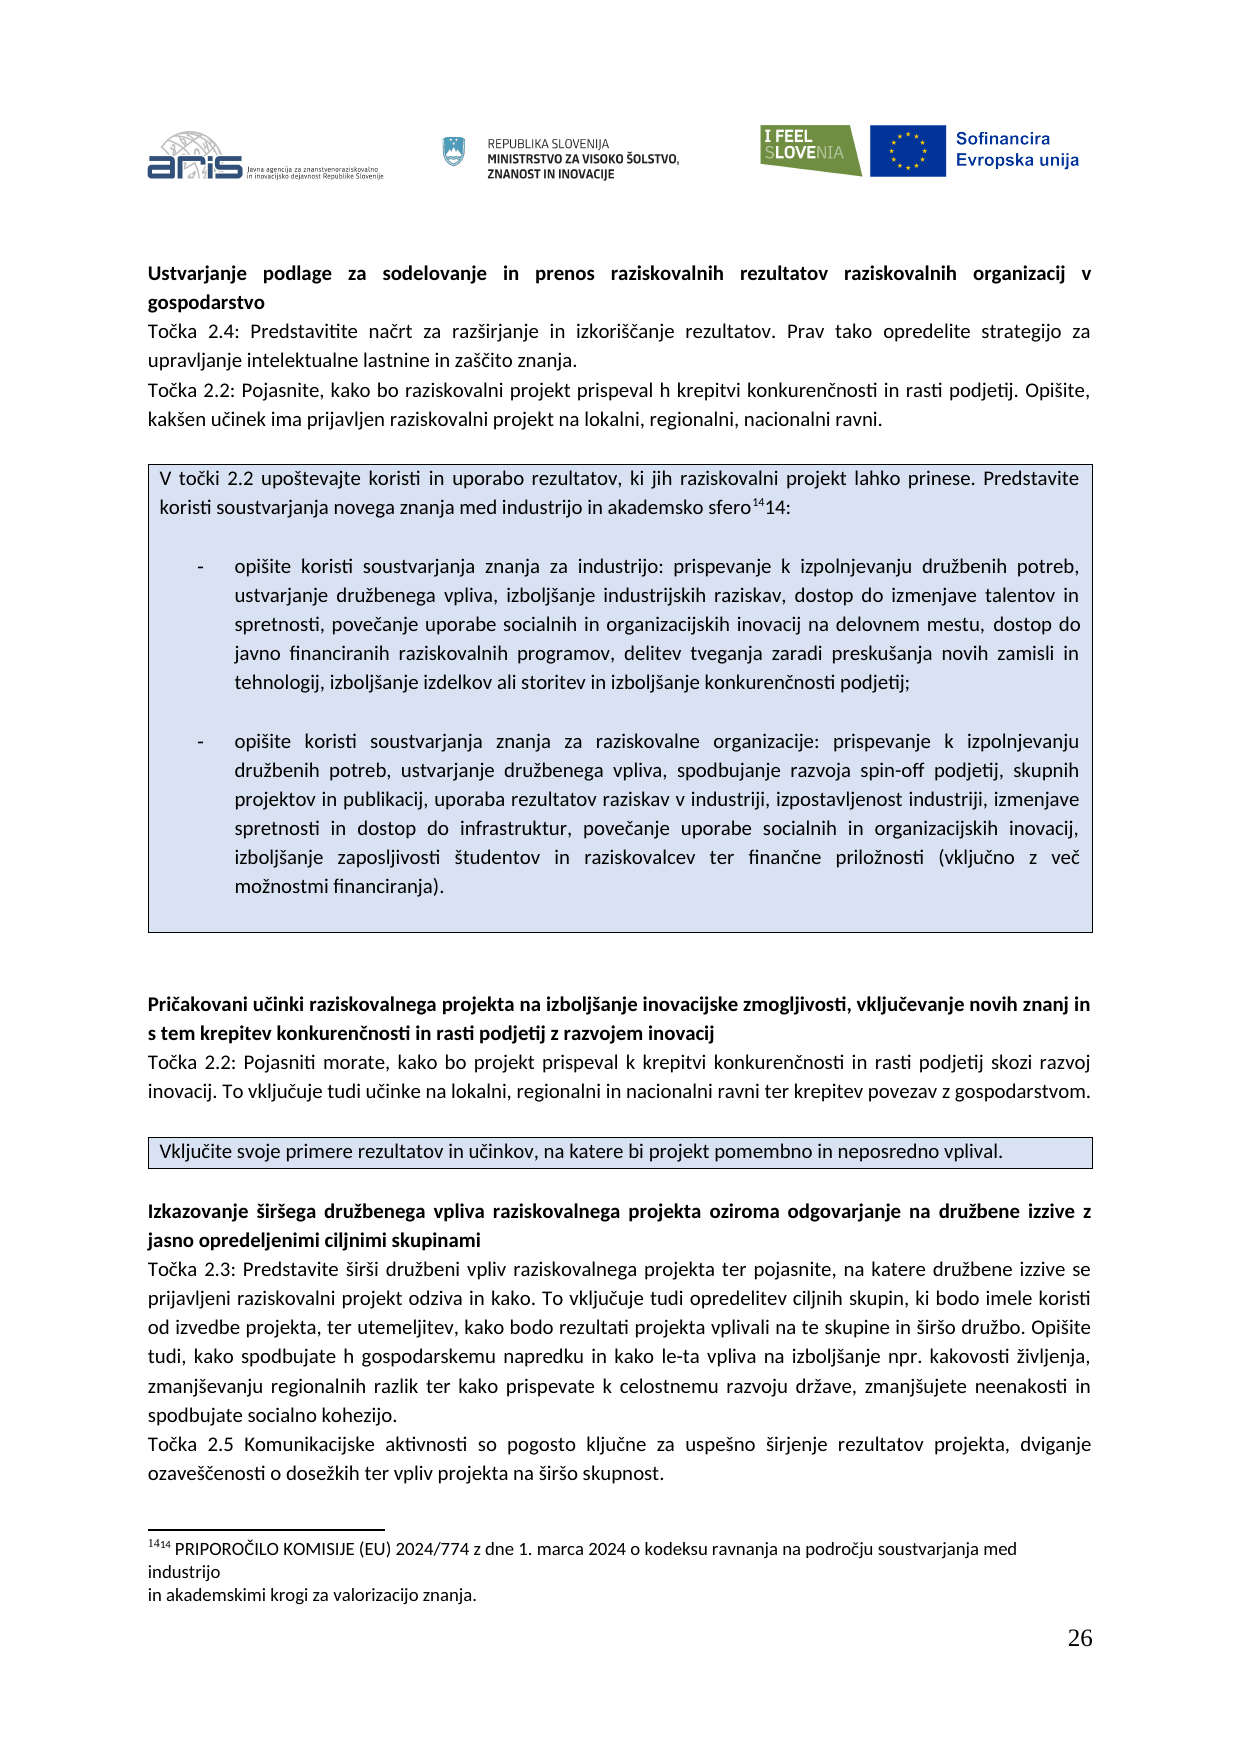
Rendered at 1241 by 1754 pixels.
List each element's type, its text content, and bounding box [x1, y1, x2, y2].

text Točka 2.3: Predstavite širši družbeni vpliv raziskovalnega projekta ter pojasnite, na katere družbene izzive se prijavljeni raziskovalni projekt odziva in kako. To vključuje tudi opredelitev ciljnih skupin, ki bodo imele koristi od izvedbe projekta, ter utemeljitev, kako bodo rezultati projekta vplivali na te skupine in širšo družbo. Opišite tudi, kako spodbujate h gospodarskemu napredku in kako le-ta vpliva na izboljšanje npr. kakovosti življenja, zmanjševanju regionalnih razlik ter kako prispevate k celostnemu razvoju države, zmanjšujete neenakosti in spodbujate socialno kohezijo. [148, 1256, 1093, 1427]
text Točka 2.5 Komunikacijske aktivnosti so pogosto ključne za uspešno širjenje rezultatov projekta, dviganje ozaveščenosti o dosežkih ter vpliv projekta na širšo skupnost. [148, 1431, 1093, 1486]
text Točka 2.2: Pojasniti morate, kako bo projekt prispeval k krepitvi konkurenčnosti in rasti podjetij skozi razvoj inovacij. To vključuje tudi učinke na lokalni, regionalni in nacionalni ravni ter krepitev povezav z gospodarstvom. [148, 1049, 1093, 1104]
text Izkazovanje širšega družbenega vpliva raziskovalnega projekta oziroma odgovarjanje na družbene izzive z jasno opredeljenimi ciljnimi skupinami [148, 1198, 1093, 1252]
picture [147, 131, 384, 181]
text Točka 2.4: Predstavitite načrt za razširjanje in izkoriščanje rezultatov. Prav tako opredelite strategijo za upravljanje intelektualne lastnine in zaščito znanja. [148, 318, 1093, 373]
text Točka 2.2: Pojasnite, kako bo raziskovalni projekt prispeval h krepitvi konkurenčnosti in rasti podjetij. Opišite, kakšen učinek ima prijavljen raziskovalni projekt na lokalni, regionalni, nacionalni ravni. [148, 377, 1093, 431]
table_header Vključite svoje primere rezultatov in učinkov, na katere bi projekt pomembno in neposredno vplival. [149, 1138, 1092, 1168]
picture [442, 137, 679, 181]
text Pričakovani učinki raziskovalnega projekta na izboljšanje inovacijske zmogljivosti, vključevanje novih znanj in s tem krepitev konkurenčnosti in rasti podjetij z razvojem inovacij [148, 991, 1093, 1046]
text Ustvarjanje podlage za sodelovanje in prenos raziskovalnih rezultatov raziskovalnih organizacij v gospodarstvo [148, 260, 1093, 315]
picture [756, 121, 1090, 181]
table_header V točki 2.2 upoštevajte koristi in uporabo rezultatov, ki jih raziskovalni projekt lahko prinese. Predstavite koristi soustvarjanja novega znanja med industrijo in akademsko sfero14: opišite koristi soustvarjanja znanja za industrijo: prispevanje k izpolnjevanju družbenih potreb, ustvarjanje družbenega vpliva, izboljšanje industrijskih raziskav, dostop do izmenjave talentov in spretnosti, povečanje uporabe socialnih in organizacijskih inovacij na delovnem mestu, dostop do javno financiranih raziskovalnih programov, delitev tveganja zaradi preskušanja novih zamisli in tehnologij, izboljšanje izdelkov ali storitev in izboljšanje konkurenčnosti podjetij; opišite koristi soustvarjanja znanja za raziskovalne organizacije: prispevanje k izpolnjevanju družbenih potreb, ustvarjanje družbenega vpliva, spodbujanje razvoja spin-off podjetij, skupnih projektov in publikacij, uporaba rezultatov raziskav v industriji, izpostavljenost industriji, izmenjave spretnosti in dostop do infrastruktur, povečanje uporabe socialnih in organizacijskih inovacij, izboljšanje zaposljivosti študentov in raziskovalcev ter finančne priložnosti (vključno z več možnostmi financiranja). [149, 465, 1092, 932]
